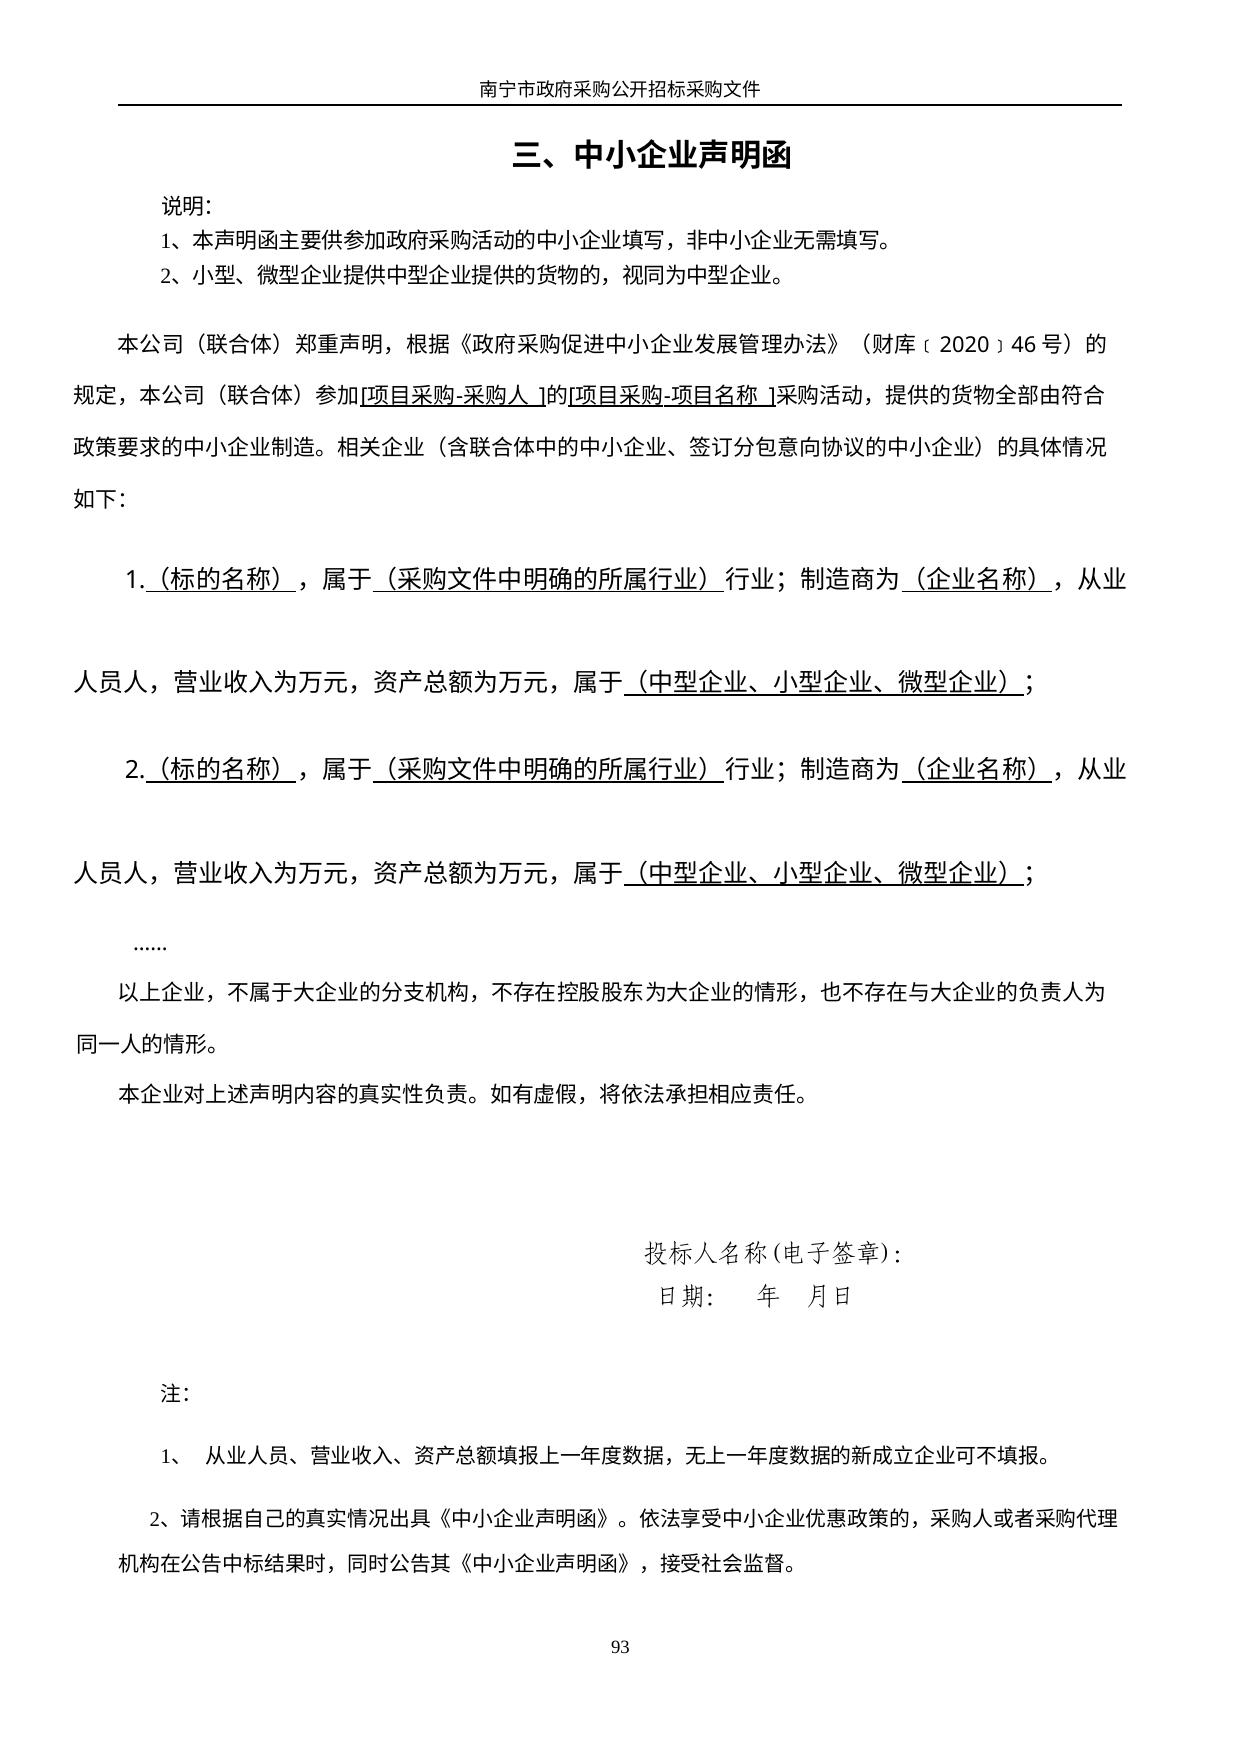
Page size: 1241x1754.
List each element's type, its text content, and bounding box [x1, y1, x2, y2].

text 投标人名称(电子签章)： [118, 1237, 1122, 1266]
text 说明： [118, 187, 1122, 222]
text 2、小型、微型企业提供中型企业提供的货物的，视同为中型企业。 [118, 256, 1122, 291]
text 日期： 年 月日 [118, 1280, 1122, 1308]
list 从业人员、营业收入、资产总额填报上一年度数据，无上一年度数据的新成立企业可不填报。 [118, 1440, 1122, 1470]
text 本企业对上述声明内容的真实性负责。如有虚假，将依法承担相应责任。 [74, 1076, 1107, 1110]
text 以上企业，不属于大企业的分支机构，不存在控股股东为大企业的情形，也不存在与大企业的负责人为同一人的情形。 [76, 973, 1107, 1060]
text 2.（标的名称），属于（采购文件中明确的所属行业）行业；制造商为（企业名称），从业人员人，营业收入为万元，资产总额为万元，属于（中型企业、小型企业、微型企业）； [74, 734, 1128, 906]
text 1、本声明函主要供参加政府采购活动的中小企业填写，非中小企业无需填写。 [118, 222, 1122, 256]
text …… [133, 924, 1107, 959]
text 本公司（联合体）郑重声明，根据《政府采购促进中小企业发展管理办法》（财库﹝2020﹞46号）的规定，本公司（联合体）参加[项目采购-采购人_]的[项目采购-项目名称_]采购活动，提供的货物全部由符合政策要求的中小企业制造。相关企业（含联合体中的中小企业、签订分包意向协议的中小企业）的具体情况如下： [74, 325, 1107, 515]
text 三、中小企业声明函 [118, 118, 1122, 187]
text 注： [118, 1377, 1122, 1407]
text 2、请根据自己的真实情况出具《中小企业声明函》。依法享受中小企业优惠政策的，采购人或者采购代理机构在公告中标结果时，同时公告其《中小企业声明函》，接受社会监督。 [118, 1502, 1122, 1578]
text 1.（标的名称），属于（采购文件中明确的所属行业）行业；制造商为（企业名称），从业人员人，营业收入为万元，资产总额为万元，属于（中型企业、小型企业、微型企业）； [74, 543, 1128, 716]
